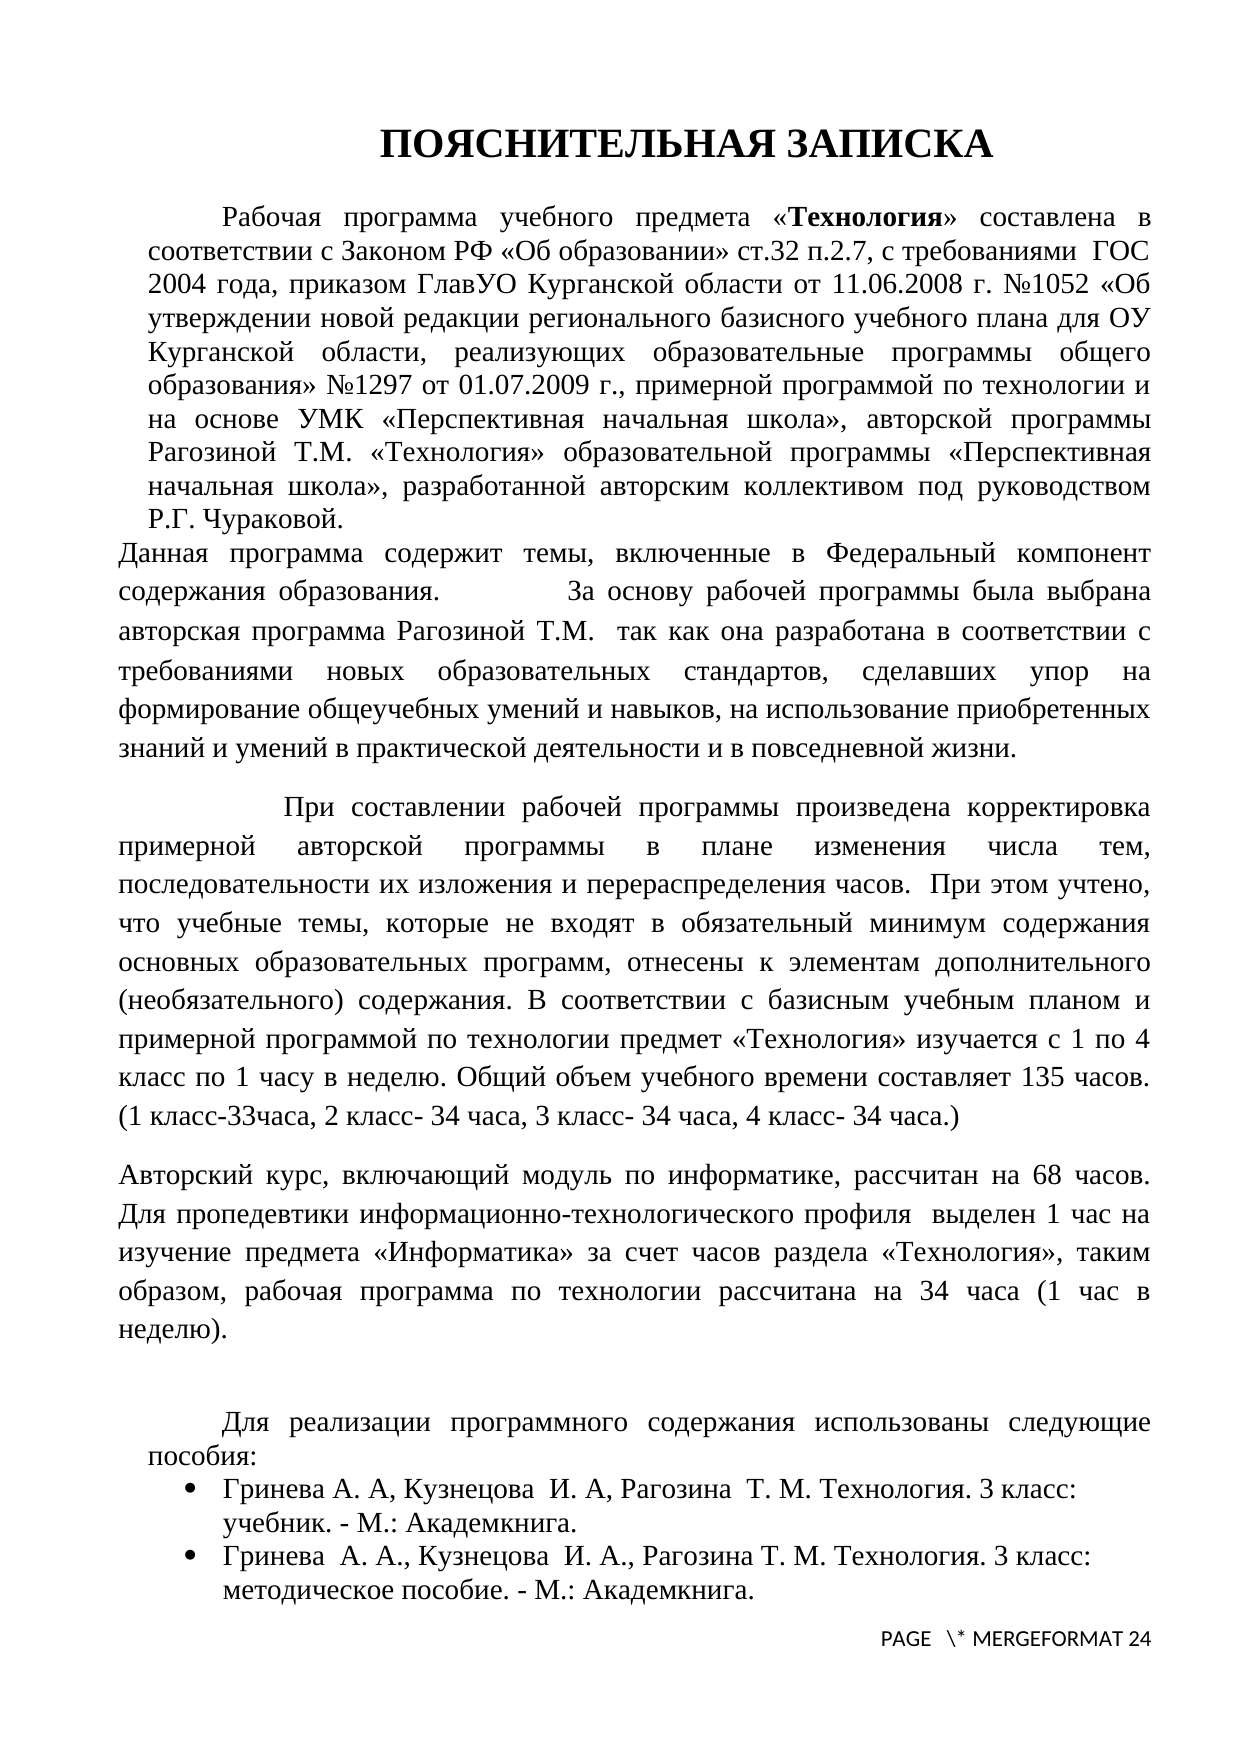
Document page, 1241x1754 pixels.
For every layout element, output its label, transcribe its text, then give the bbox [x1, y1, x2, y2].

text Авторский курс, включающий модуль по информатике, рассчитан на 68 часов. Для пропедевтики информационно-технологического профиля выделен 1 час на изучение предмета «Информатика» за счет часов раздела «Технология», таким образом, рабочая программа по технологии рассчитана на 34 часа (1 час в неделю). [118, 1157, 1152, 1345]
text При составлении рабочей программы произведена корректировка примерной авторской программы в плане изменения числа тем, последовательности их изложения и перераспределения часов. При этом учтено, что учебные темы, которые не входят в обязательный минимум содержания основных образовательных программ, отнесены к элементам дополнительного (необязательного) содержания. В соответствии с базисным учебным планом и примерной программой по технологии предмет «Технология» изучается с 1 по 4 класс по 1 часу в неделю. Общий объем учебного времени составляет 135 часов. (1 класс-33часа, 2 класс- 34 часа, 3 класс- 34 часа, 4 класс- 34 часа.) [118, 789, 1152, 1131]
list Гринева А. А, Кузнецова И. А, Рагозина Т. М. Технология. 3 класс: учебник. - М.: Академкнига. [185, 1471, 1152, 1538]
text Для реализации программного содержания использованы следующие пособия: [148, 1404, 1152, 1471]
text ПОЯСНИТЕЛЬНАЯ ЗАПИСКА [148, 118, 1152, 166]
text Рабочая программа учебного предмета «Технология» составлена в соответствии с Законом РФ «Об образовании» ст.32 п.2.7, с требованиями ГОС 2004 года, приказом ГлавУО Курганской области от 11.06.2008 г. №1052 «Об утверждении новой редакции регионального базисного учебного плана для ОУ Курганской области, реализующих образовательные программы общего образования» №1297 от 01.07.2009 г., примерной программой по технологии и на основе УМК «Перспективная начальная школа», авторской программы Рагозиной Т.М. «Технология» образовательной программы «Перспективная начальная школа», разработанной авторским коллективом под руководством Р.Г. Чураковой. [148, 199, 1152, 535]
list Гринева А. А., Кузнецова И. А., Рагозина Т. М. Технология. 3 класс: методическое пособие. - М.: Академкнига. [185, 1538, 1152, 1606]
text Данная программа содержит темы, включенные в Федеральный компонент содержания образования. За основу рабочей программы была выбрана авторская программа Рагозиной Т.М. так как она разработана в соответствии с требованиями новых образовательных стандартов, сделавших упор на формирование общеучебных умений и навыков, на использование приобретенных знаний и умений в практической деятельности и в повседневной жизни. [118, 535, 1152, 764]
